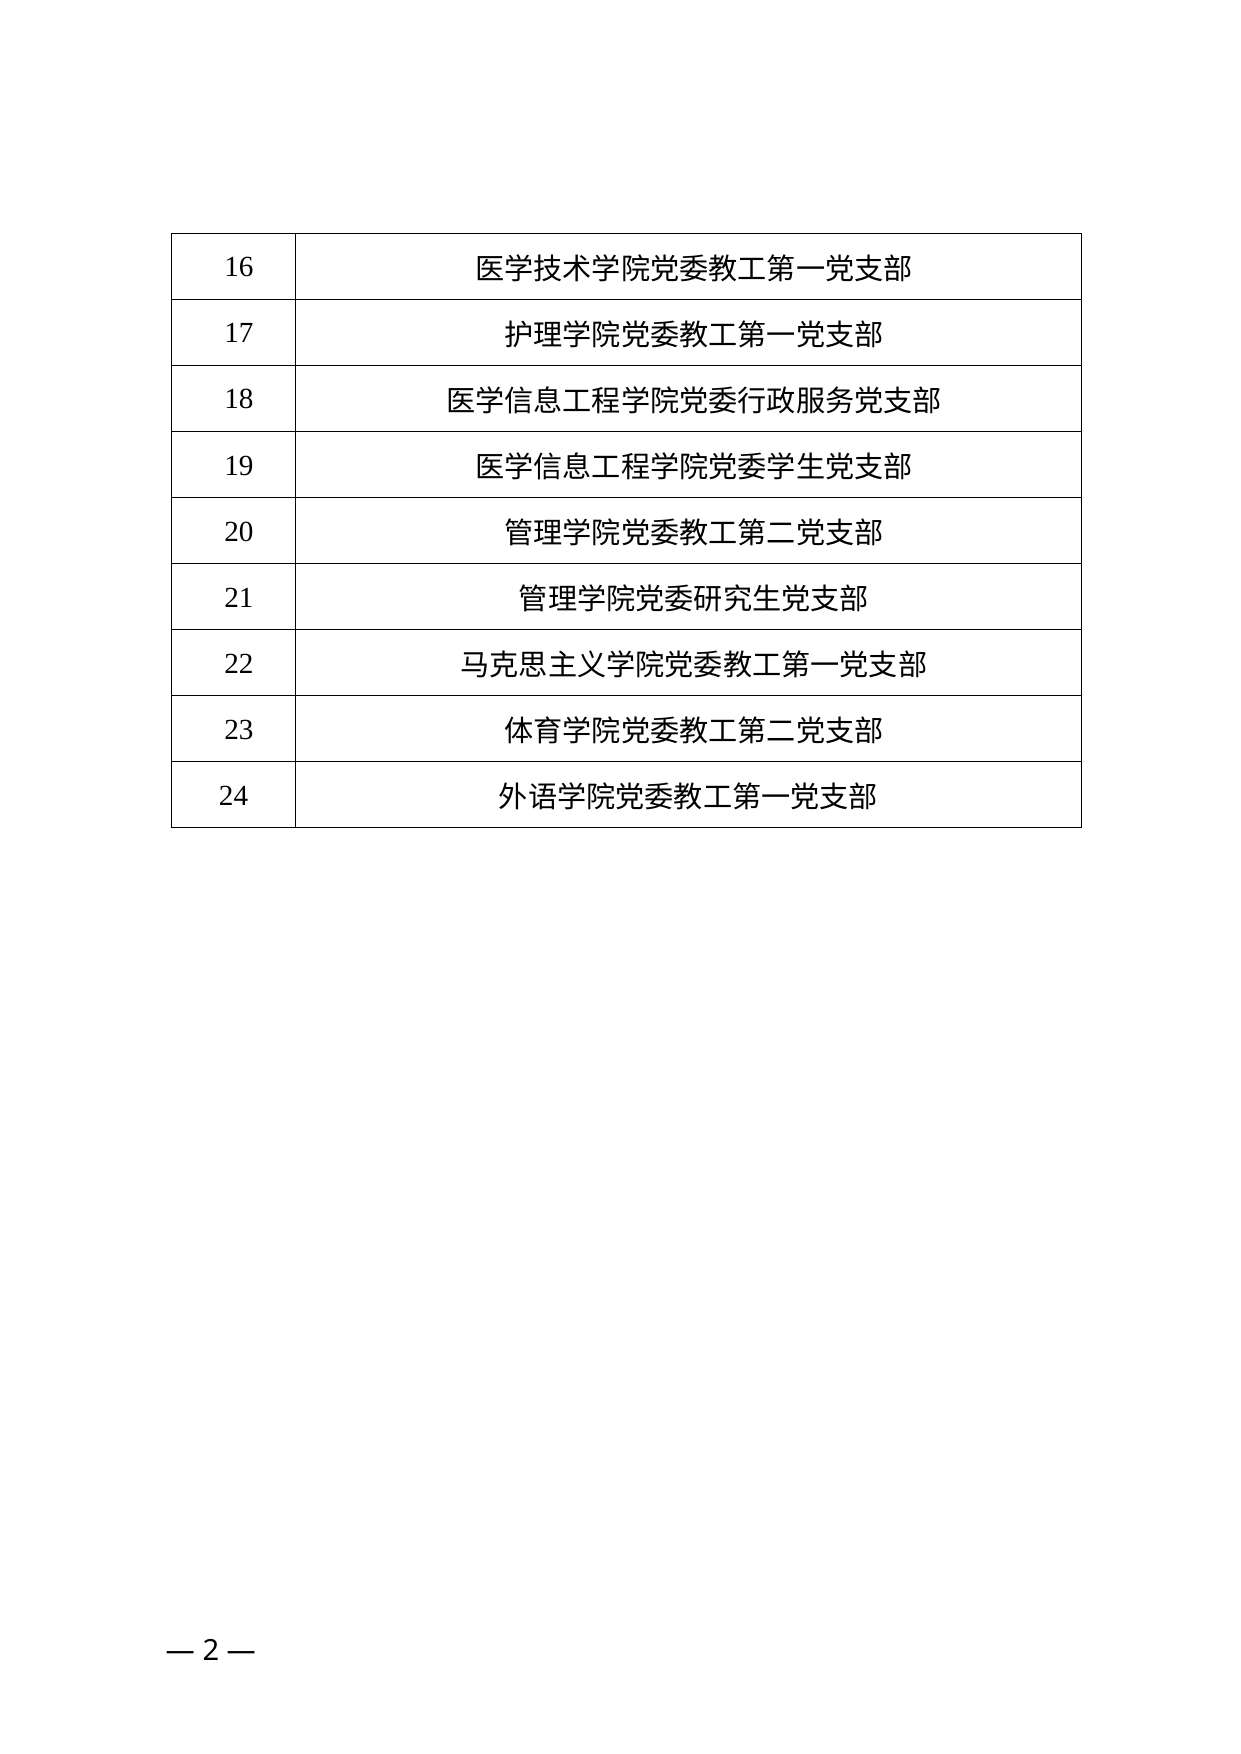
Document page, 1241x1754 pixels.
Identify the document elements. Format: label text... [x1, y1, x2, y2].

table_cell 管理学院党委教工第二党支部 [296, 498, 1081, 563]
table_cell 22 [172, 630, 295, 695]
table_cell 医学技术学院党委教工第一党支部 [296, 234, 1081, 299]
table_cell 体育学院党委教工第二党支部 [296, 696, 1081, 761]
table_cell 护理学院党委教工第一党支部 [296, 300, 1081, 365]
table_cell 16 [172, 234, 295, 299]
table_cell 19 [172, 432, 295, 497]
table_cell 医学信息工程学院党委行政服务党支部 [296, 366, 1081, 431]
table_cell 21 [172, 564, 295, 629]
table_cell 23 [172, 696, 295, 761]
table_cell 17 [172, 300, 295, 365]
table_cell 医学信息工程学院党委学生党支部 [296, 432, 1081, 497]
table_cell 20 [172, 498, 295, 563]
table_cell 马克思主义学院党委教工第一党支部 [296, 630, 1081, 695]
table_cell 外语学院党委教工第一党支部 [296, 762, 1081, 827]
table_cell 18 [172, 366, 295, 431]
table_cell 24 [172, 762, 295, 827]
table_cell 管理学院党委研究生党支部 [296, 564, 1081, 629]
